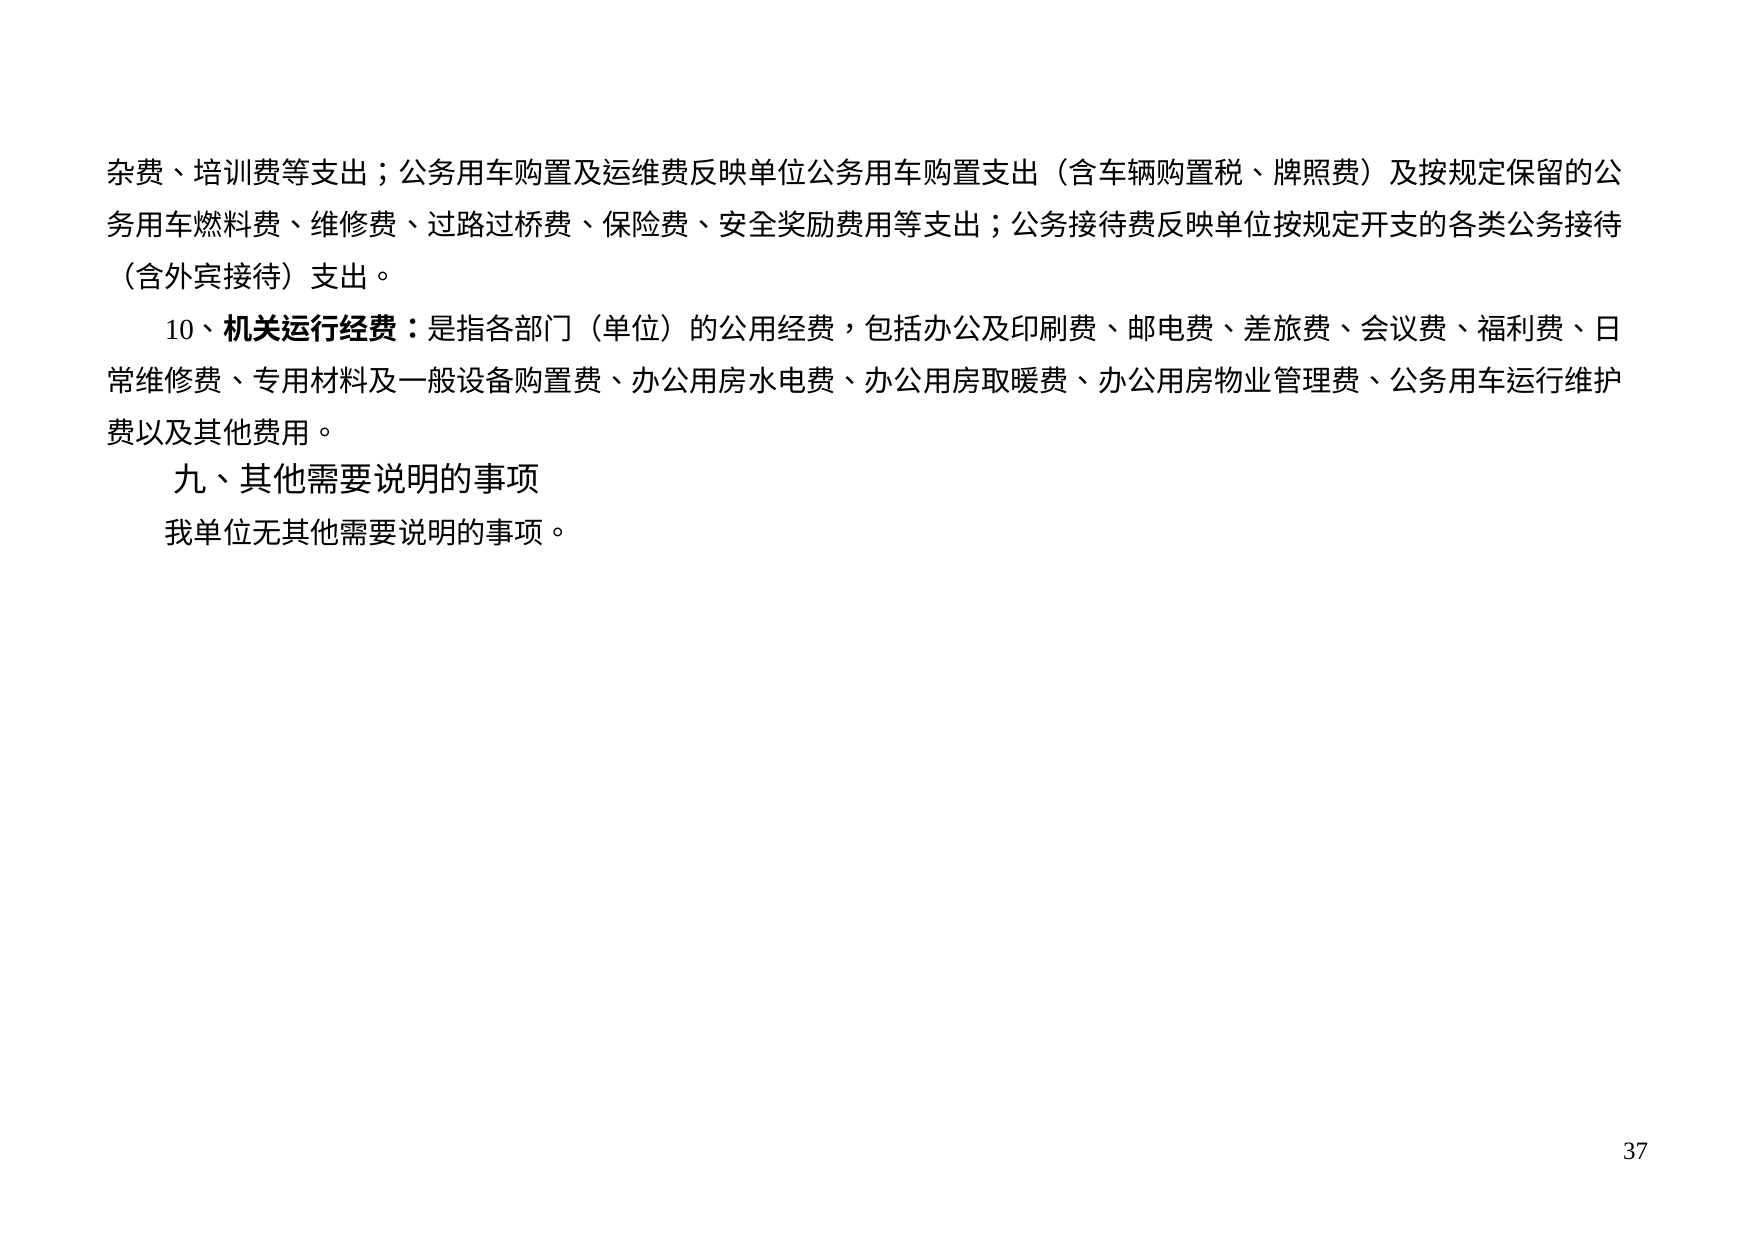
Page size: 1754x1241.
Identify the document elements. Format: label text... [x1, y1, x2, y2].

text 我单位无其他需要说明的事项。 [106, 502, 1648, 554]
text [106, 142, 1648, 298]
text 九、其他需要说明的事项 [106, 455, 1648, 501]
text 10、机关运行经费：是指各部门（单位）的公用经费，包括办公及印刷费、邮电费、差旅费、会议费、福利费、日常维修费、专用材料及一般设备购置费、办公用房水电费、办公用房取暖费、办公用房物业管理费、公务用车运行维护费以及其他费用。 [106, 298, 1648, 454]
